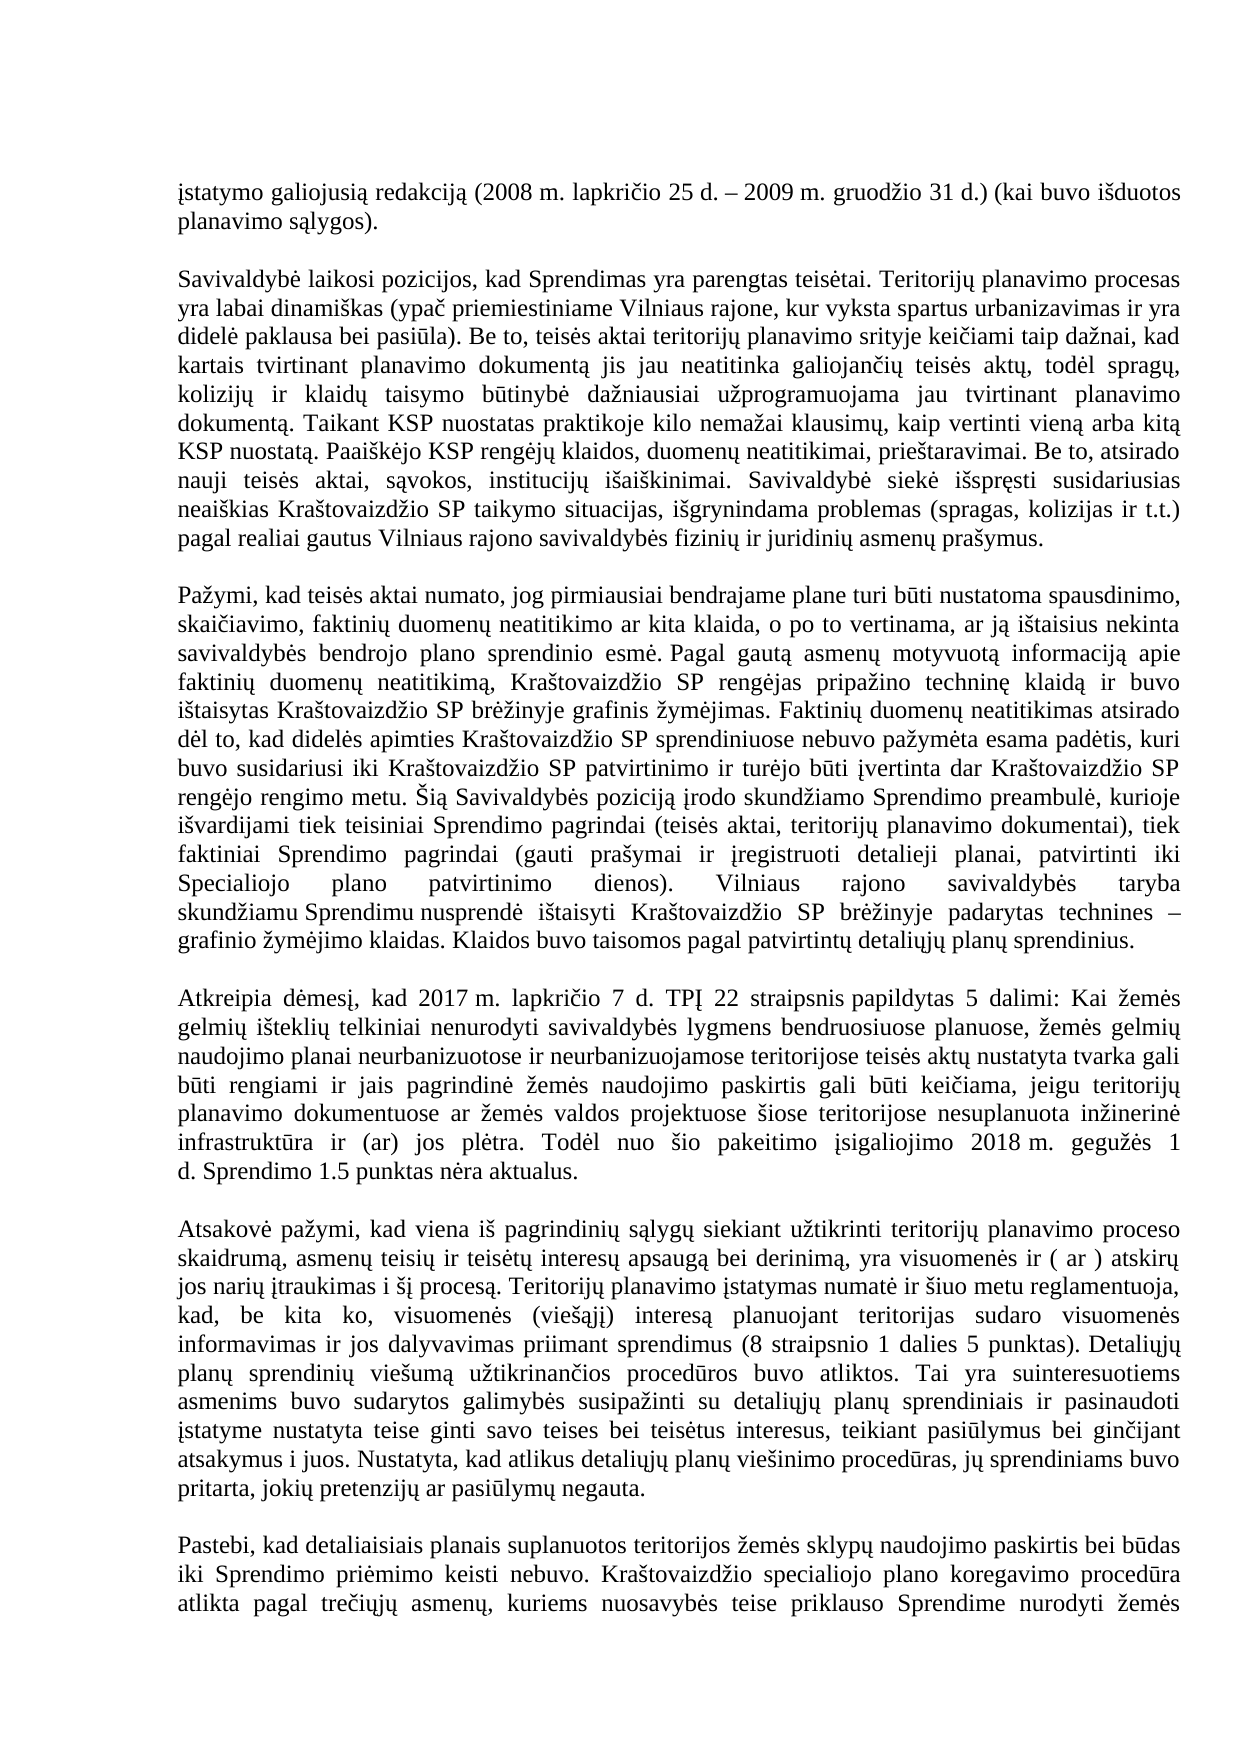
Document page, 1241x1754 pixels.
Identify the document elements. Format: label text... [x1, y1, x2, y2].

text Atsakovė pažymi, kad viena iš pagrindinių sąlygų siekiant užtikrinti teritorijų planavimo proceso skaidrumą, asmenų teisių ir teisėtų interesų apsaugą bei derinimą, yra visuomenės ir ( ar ) atskirų jos narių įtraukimas i šį procesą. Teritorijų planavimo įstatymas numatė ir šiuo metu reglamentuoja, kad, be kita ko, visuomenės (viešąjį) interesą planuojant teritorijas sudaro visuomenės informavimas ir jos dalyvavimas priimant sprendimus (8 straipsnio 1 dalies 5 punktas). Detaliųjų planų sprendinių viešumą užtikrinančios procedūros buvo atliktos. Tai yra suinteresuotiems asmenims buvo sudarytos galimybės susipažinti su detaliųjų planų sprendiniais ir pasinaudoti įstatyme nustatyta teise ginti savo teises bei teisėtus interesus, teikiant pasiūlymus bei ginčijant atsakymus i juos. Nustatyta, kad atlikus detaliųjų planų viešinimo procedūras, jų sprendiniams buvo pritarta, jokių pretenzijų ar pasiūlymų negauta. [177, 1214, 1181, 1501]
text Savivaldybė laikosi pozicijos, kad Sprendimas yra parengtas teisėtai. Teritorijų planavimo procesas yra labai dinamiškas (ypač priemiestiniame Vilniaus rajone, kur vyksta spartus urbanizavimas ir yra didelė paklausa bei pasiūla). Be to, teisės aktai teritorijų planavimo srityje keičiami taip dažnai, kad kartais tvirtinant planavimo dokumentą jis jau neatitinka galiojančių teisės aktų, todėl spragų, kolizijų ir klaidų taisymo būtinybė dažniausiai užprogramuojama jau tvirtinant planavimo dokumentą. Taikant KSP nuostatas praktikoje kilo nemažai klausimų, kaip vertinti vieną arba kitą KSP nuostatą. Paaiškėjo KSP rengėjų klaidos, duomenų neatitikimai, prieštaravimai. Be to, atsirado nauji teisės aktai, sąvokos, institucijų išaiškinimai. Savivaldybė siekė išspręsti susidariusias neaiškias Kraštovaizdžio SP taikymo situacijas, išgrynindama problemas (spragas, kolizijas ir t.t.) pagal realiai gautus Vilniaus rajono savivaldybės fizinių ir juridinių asmenų prašymus. [177, 264, 1181, 551]
text Pažymi, kad teisės aktai numato, jog pirmiausiai bendrajame plane turi būti nustatoma spausdinimo, skaičiavimo, faktinių duomenų neatitikimo ar kita klaida, o po to vertinama, ar ją ištaisius nekinta savivaldybės bendrojo plano sprendinio esmė. Pagal gautą asmenų motyvuotą informaciją apie faktinių duomenų neatitikimą, Kraštovaizdžio SP rengėjas pripažino techninę klaidą ir buvo ištaisytas Kraštovaizdžio SP brėžinyje grafinis žymėjimas. Faktinių duomenų neatitikimas atsirado dėl to, kad didelės apimties Kraštovaizdžio SP sprendiniuose nebuvo pažymėta esama padėtis, kuri buvo susidariusi iki Kraštovaizdžio SP patvirtinimo ir turėjo būti įvertinta dar Kraštovaizdžio SP rengėjo rengimo metu. Šią Savivaldybės poziciją įrodo skundžiamo Sprendimo preambulė, kurioje išvardijami tiek teisiniai Sprendimo pagrindai (teisės aktai, teritorijų planavimo dokumentai), tiek faktiniai Sprendimo pagrindai (gauti prašymai ir įregistruoti detalieji planai, patvirtinti iki Specialiojo plano patvirtinimo dienos). Vilniaus rajono savivaldybės taryba skundžiamu Sprendimu nusprendė ištaisyti Kraštovaizdžio SP brėžinyje padarytas technines – grafinio žymėjimo klaidas. Klaidos buvo taisomos pagal patvirtintų detaliųjų planų sprendinius. [177, 581, 1181, 954]
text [177, 177, 1181, 235]
text Atkreipia dėmesį, kad 2017 m. lapkričio 7 d. TPĮ 22 straipsnis papildytas 5 dalimi: Kai žemės gelmių išteklių telkiniai nenurodyti savivaldybės lygmens bendruosiuose planuose, žemės gelmių naudojimo planai neurbanizuotose ir neurbanizuojamose teritorijose teisės aktų nustatyta tvarka gali būti rengiami ir jais pagrindinė žemės naudojimo paskirtis gali būti keičiama, jeigu teritorijų planavimo dokumentuose ar žemės valdos projektuose šiose teritorijose nesuplanuota inžinerinė infrastruktūra ir (ar) jos plėtra. Todėl nuo šio pakeitimo įsigaliojimo 2018 m. gegužės 1 d. Sprendimo 1.5 punktas nėra aktualus. [177, 983, 1181, 1185]
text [177, 1531, 1181, 1617]
